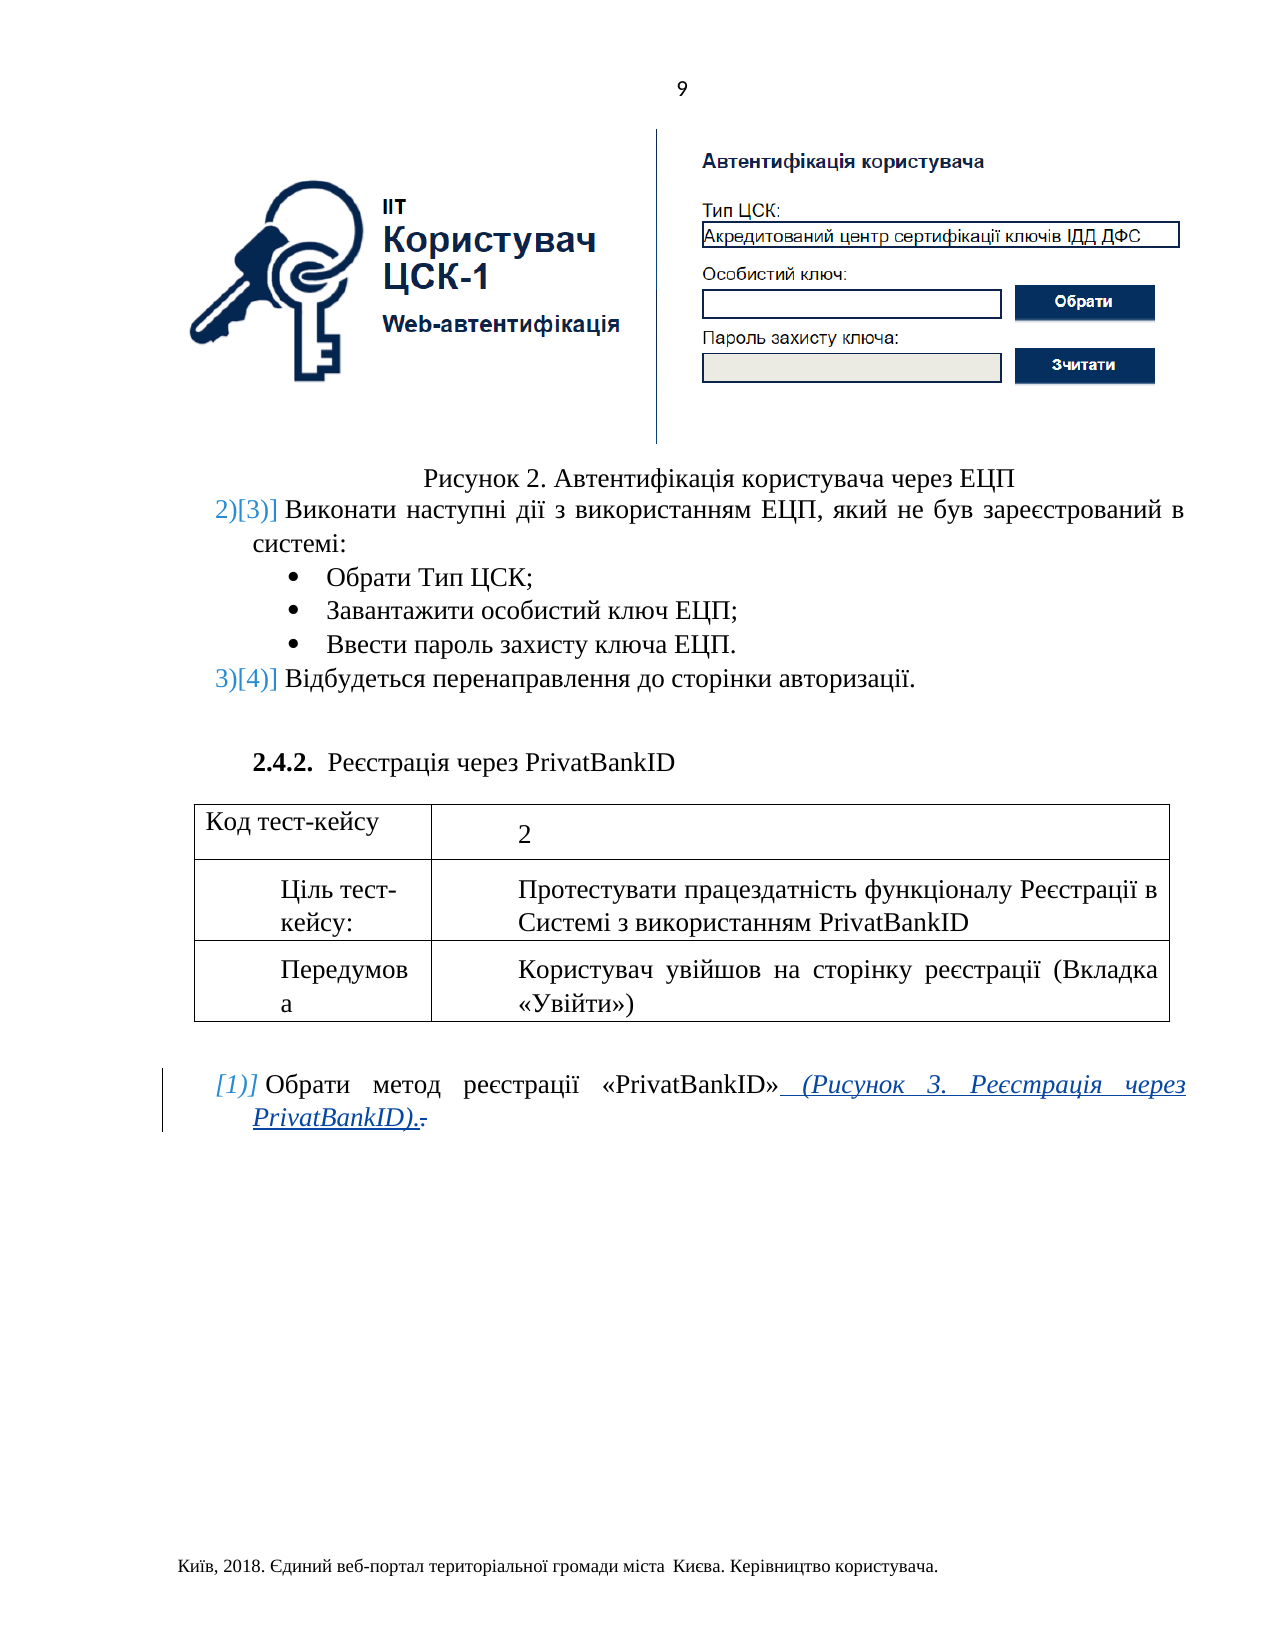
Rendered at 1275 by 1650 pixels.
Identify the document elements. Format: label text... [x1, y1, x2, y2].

table_cell Передумова [195, 941, 431, 1021]
list Обрати Тип ЦСК; [288, 561, 1186, 592]
subtitle Реєстрація через PrivatBankID [252, 746, 1186, 777]
list Виконати наступні дії з використанням ЕЦП, який не був зареєстрований в системі: [215, 494, 1186, 558]
table_header 2 [432, 805, 1169, 859]
table_cell Протестувати працездатність функціоналу Реєстрації в Системі з використанням PrivatBankID [432, 860, 1169, 940]
list Ввести пароль захисту ключа ЕЦП. [288, 628, 1186, 659]
table_cell Ціль тест-кейсу: [195, 860, 431, 940]
list Завантажити особистий ключ ЕЦП; [288, 594, 1186, 626]
picture [177, 129, 1182, 444]
list Відбудеться перенаправлення до сторінки авторизації. [215, 662, 1186, 693]
text Рисунок 2. Автентифікація користувача через ЕЦП [177, 462, 1186, 494]
list Обрати метод реєстрації «PrivatBankID» [215, 1068, 1186, 1132]
table_cell Користувач увійшов на сторінку реєстрації (Вкладка «Увійти») [432, 941, 1169, 1021]
table_header Код тест-кейсу [195, 805, 431, 859]
